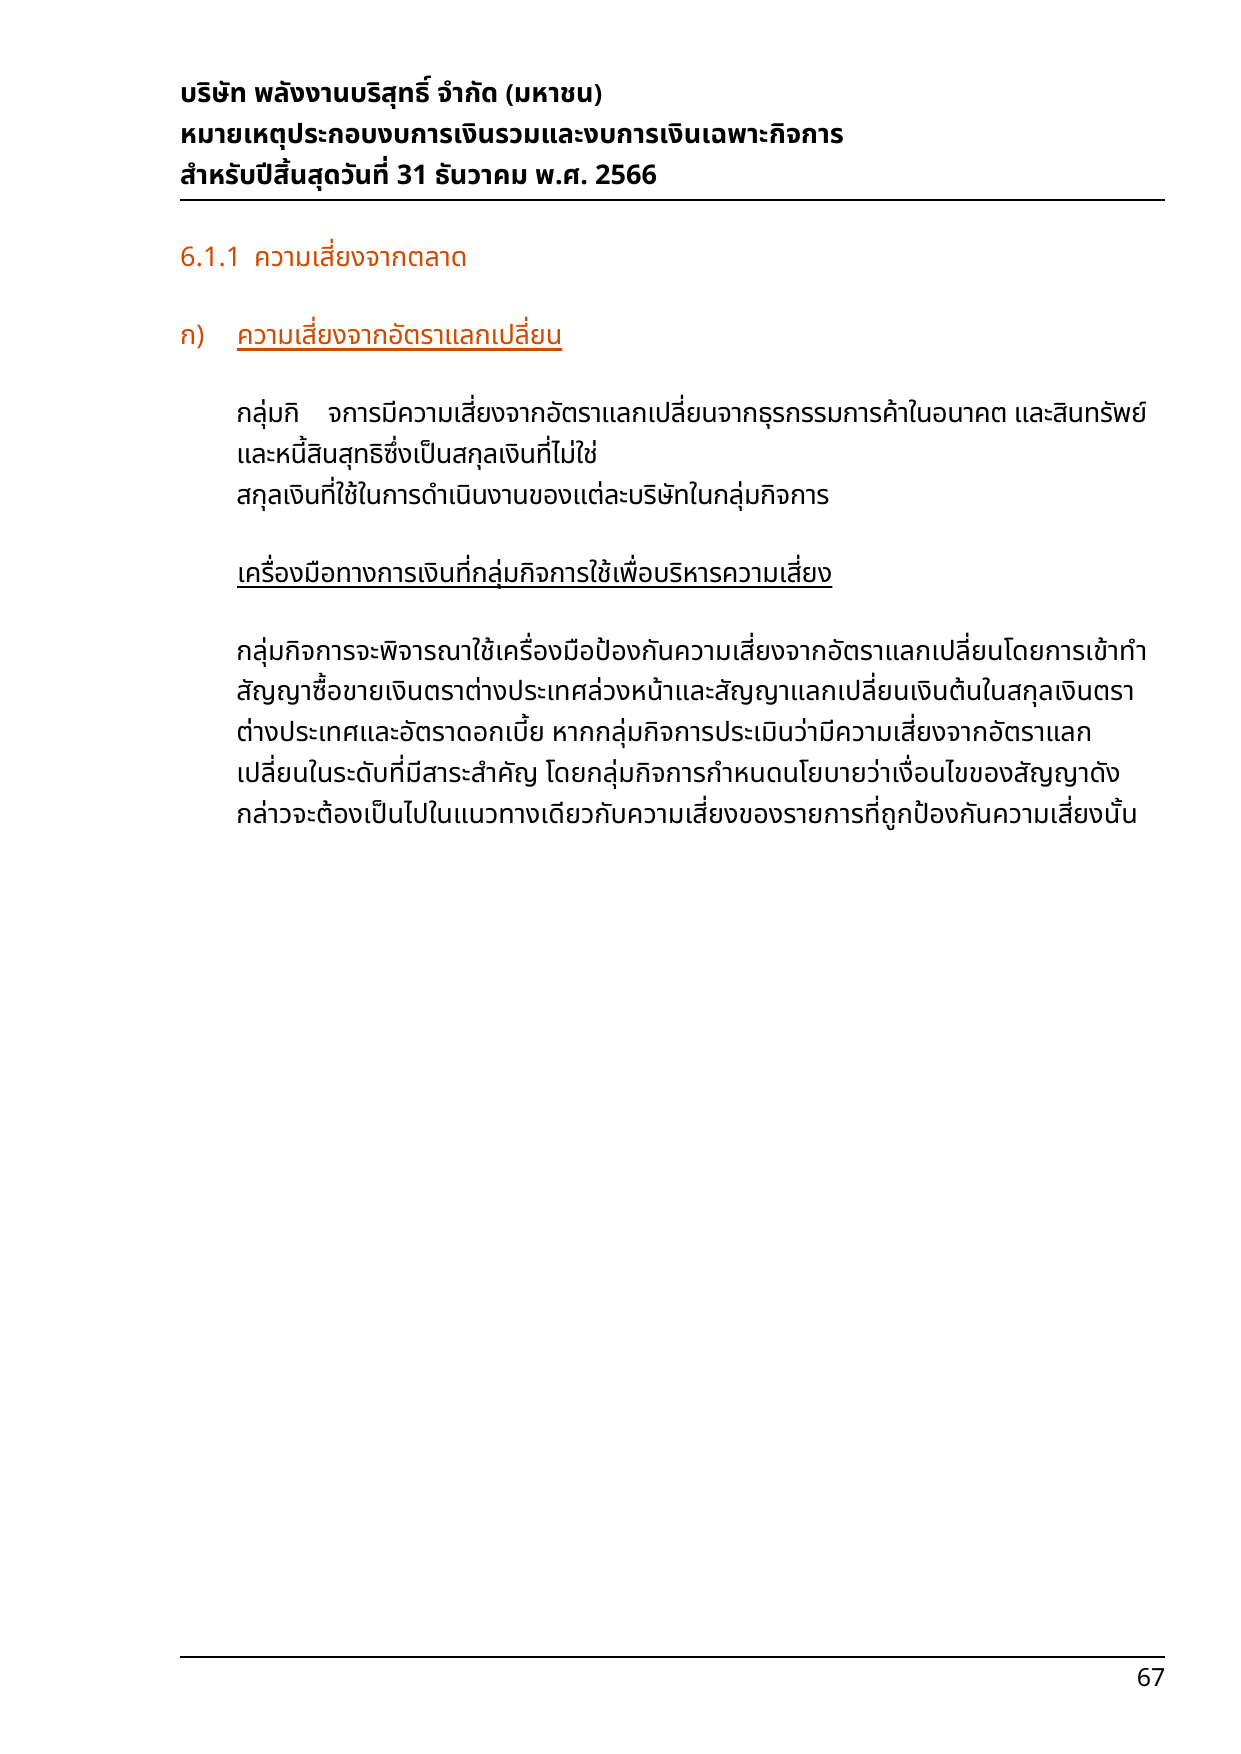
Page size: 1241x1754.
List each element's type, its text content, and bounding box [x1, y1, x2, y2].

text 6.1.1 ความเสี่ยงจากตลาด [180, 238, 1165, 279]
text กลุ่มกิจการจะพิจารณาใช้เครื่องมือป้องกันความเสี่ยงจากอัตราแลกเปลี่ยนโดยการเข้าทำสัญญาซื้อขายเงินตราต่างประเทศล่วงหน้าและสัญญาแลกเปลี่ยนเงินต้นในสกุลเงินตราต่างประเทศและอัตราดอกเบี้ย หากกลุ่มกิจการประเมินว่ามีความเสี่ยงจากอัตราแลกเปลี่ยนในระดับที่มีสาระสำคัญ โดยกลุ่มกิจการกำหนดนโยบายว่าเงื่อนไขของสัญญาดังกล่าวจะต้องเป็นไปในแนวทางเดียวกับความเสี่ยงของรายการที่ถูกป้องกันความเสี่ยงนั้น [236, 631, 1165, 836]
subtitle ก) ความเสี่ยงจากอัตราแลกเปลี่ยน [180, 316, 1165, 357]
subtitle เครื่องมือทางการเงินที่กลุ่มกิจการใช้เพื่อบริหารความเสี่ยง [237, 553, 1165, 594]
text กลุ่มกิ จการมีความเสี่ยงจากอัตราแลกเปลี่ยนจากธุรกรรมการค้าในอนาคต และสินทรัพย์และหนี้สินสุทธิซึ่งเป็นสกุลเงินที่ไม่ใช่ สกุลเงินที่ใช้ในการดำเนินงานของแต่ละบริษัทในกลุ่มกิจการ [236, 394, 1165, 516]
